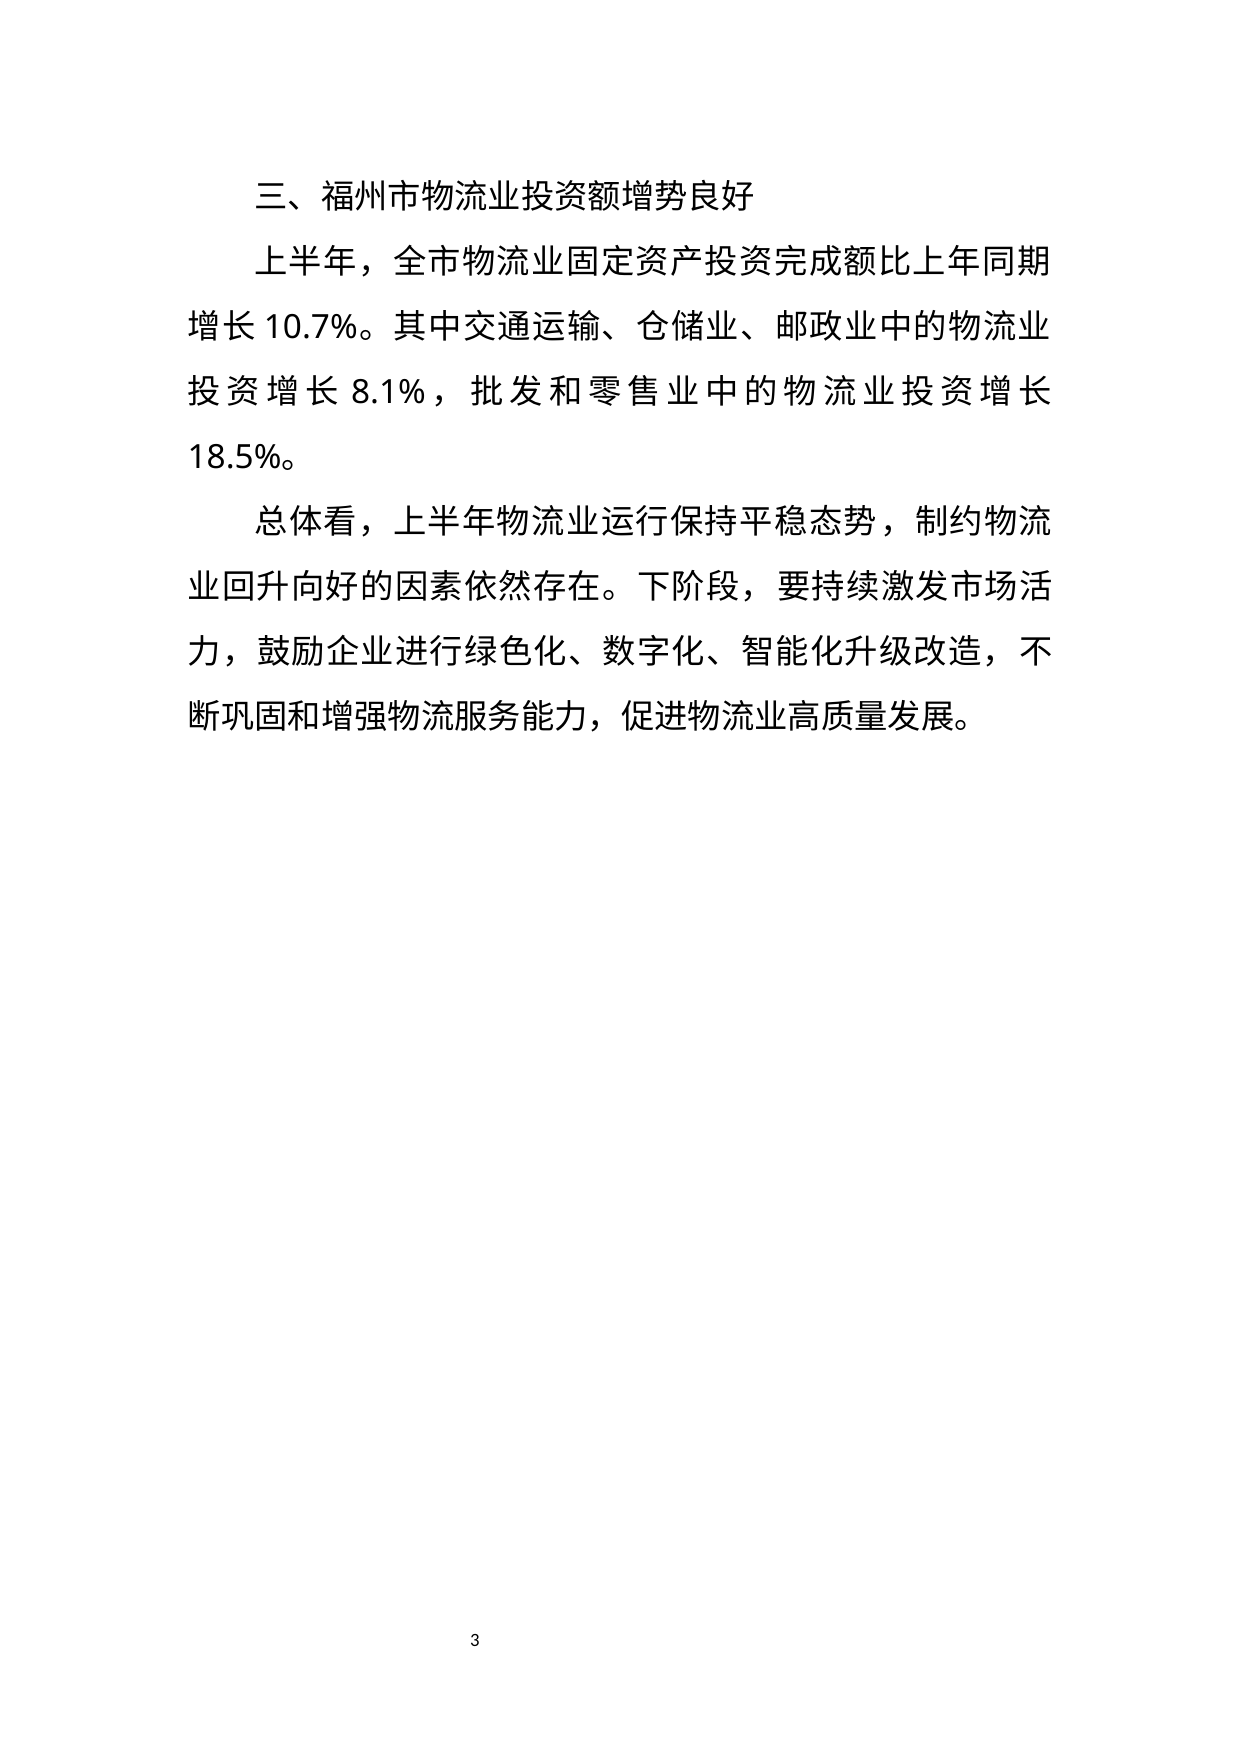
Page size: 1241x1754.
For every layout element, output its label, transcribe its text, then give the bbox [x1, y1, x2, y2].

text 总体看，上半年物流业运行保持平稳态势，制约物流业回升向好的因素依然存在。下阶段，要持续激发市场活力，鼓励企业进行绿色化、数字化、智能化升级改造，不断巩固和增强物流服务能力，促进物流业高质量发展。 [187, 487, 1053, 747]
text 三、福州市物流业投资额增势良好 [187, 162, 1053, 227]
text 上半年，全市物流业固定资产投资完成额比上年同期增长10.7%。其中交通运输、仓储业、邮政业中的物流业投资增长8.1%，批发和零售业中的物流业投资增长18.5%。 [187, 227, 1053, 487]
